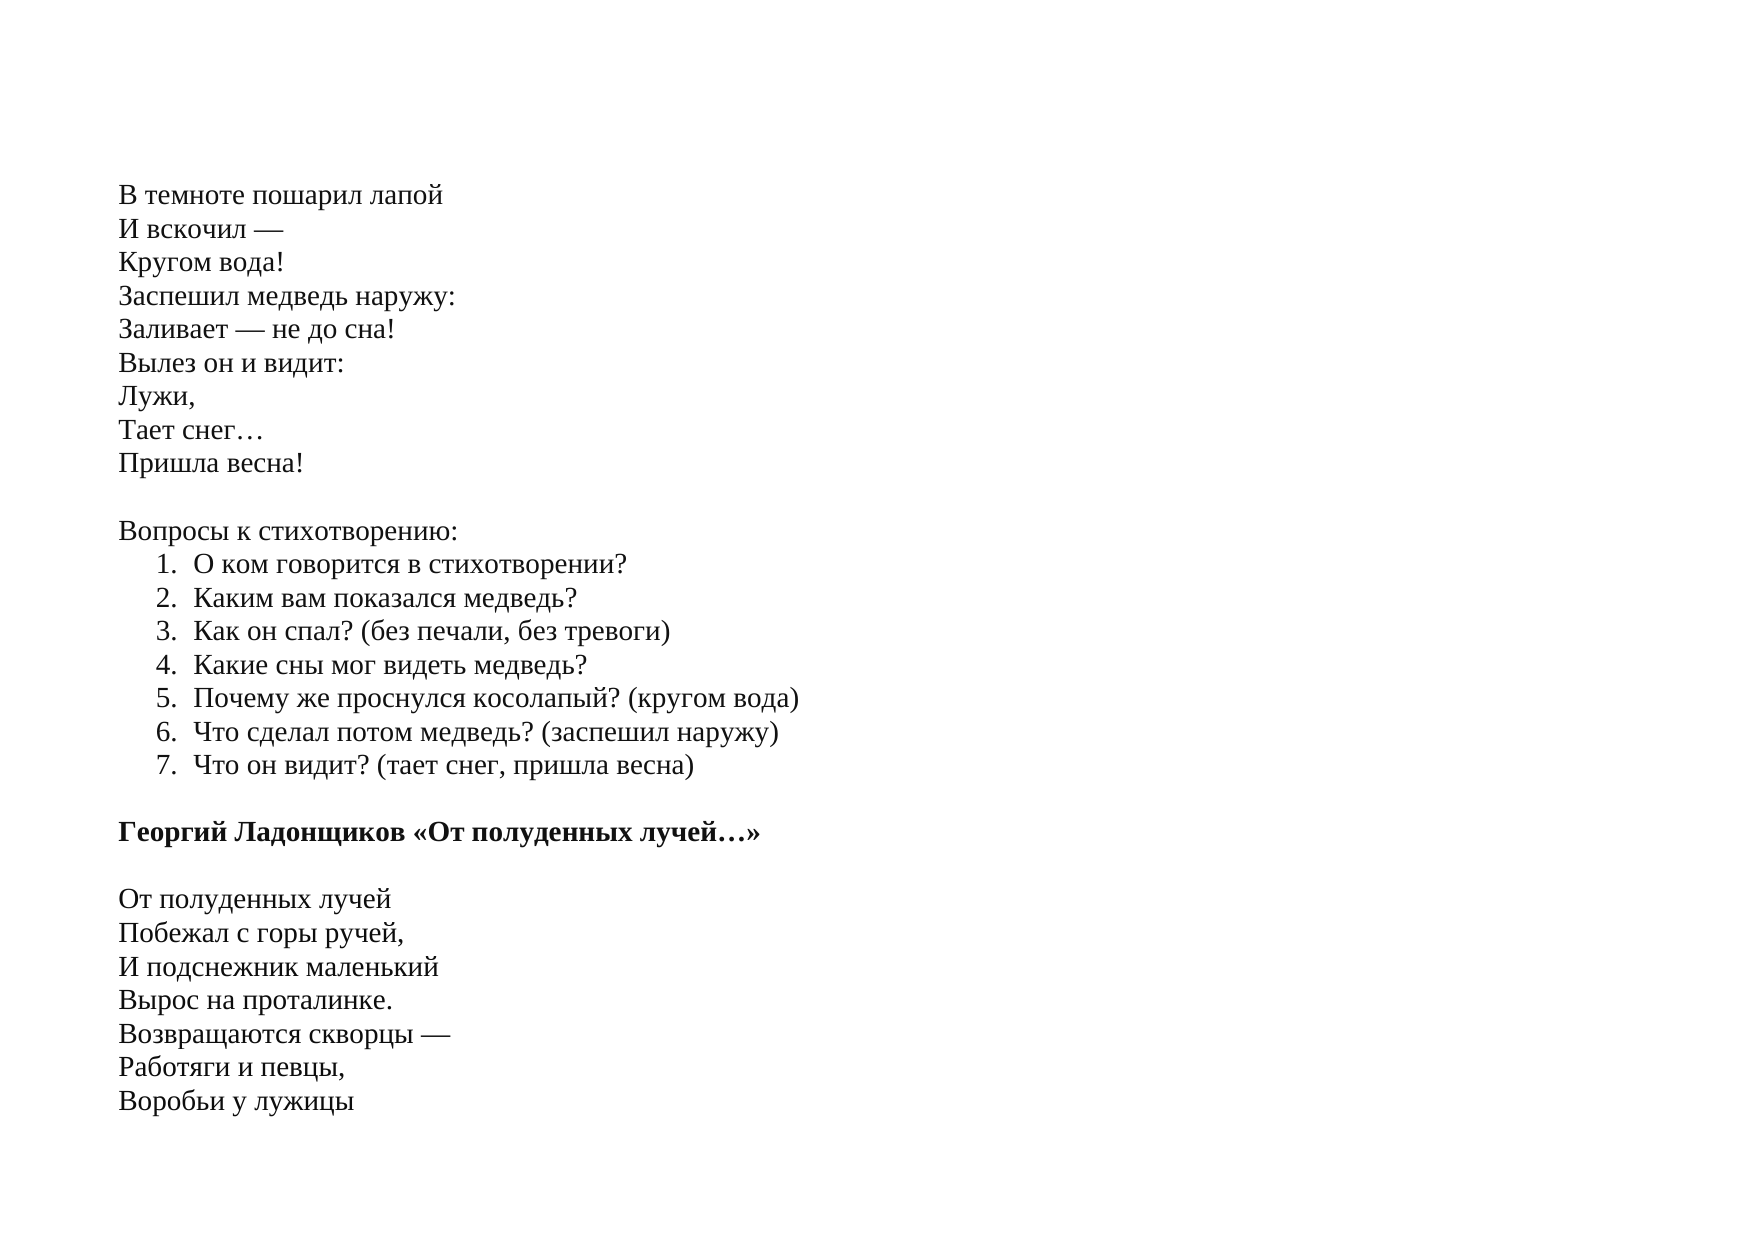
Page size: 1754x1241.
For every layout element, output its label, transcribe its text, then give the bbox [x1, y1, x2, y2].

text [118, 177, 1636, 479]
list Что сделал потом медведь? (заспешил наружу) [156, 714, 1636, 747]
list Каким вам показался медведь? [156, 580, 1636, 613]
list Как он спал? (без печали, без тревоги) [156, 613, 1636, 647]
list Какие сны мог видеть медведь? [156, 647, 1636, 680]
list Что он видит? (тает снег, пришла весна) [156, 747, 1636, 781]
list Почему же проснулся косолапый? (кругом вода) [156, 680, 1636, 714]
text Вопросы к стихотворению: [118, 513, 1636, 546]
list О ком говорится в стихотворении? [156, 546, 1636, 580]
text Георгий Ладонщиков «От полуденных лучей…» [118, 814, 1636, 848]
